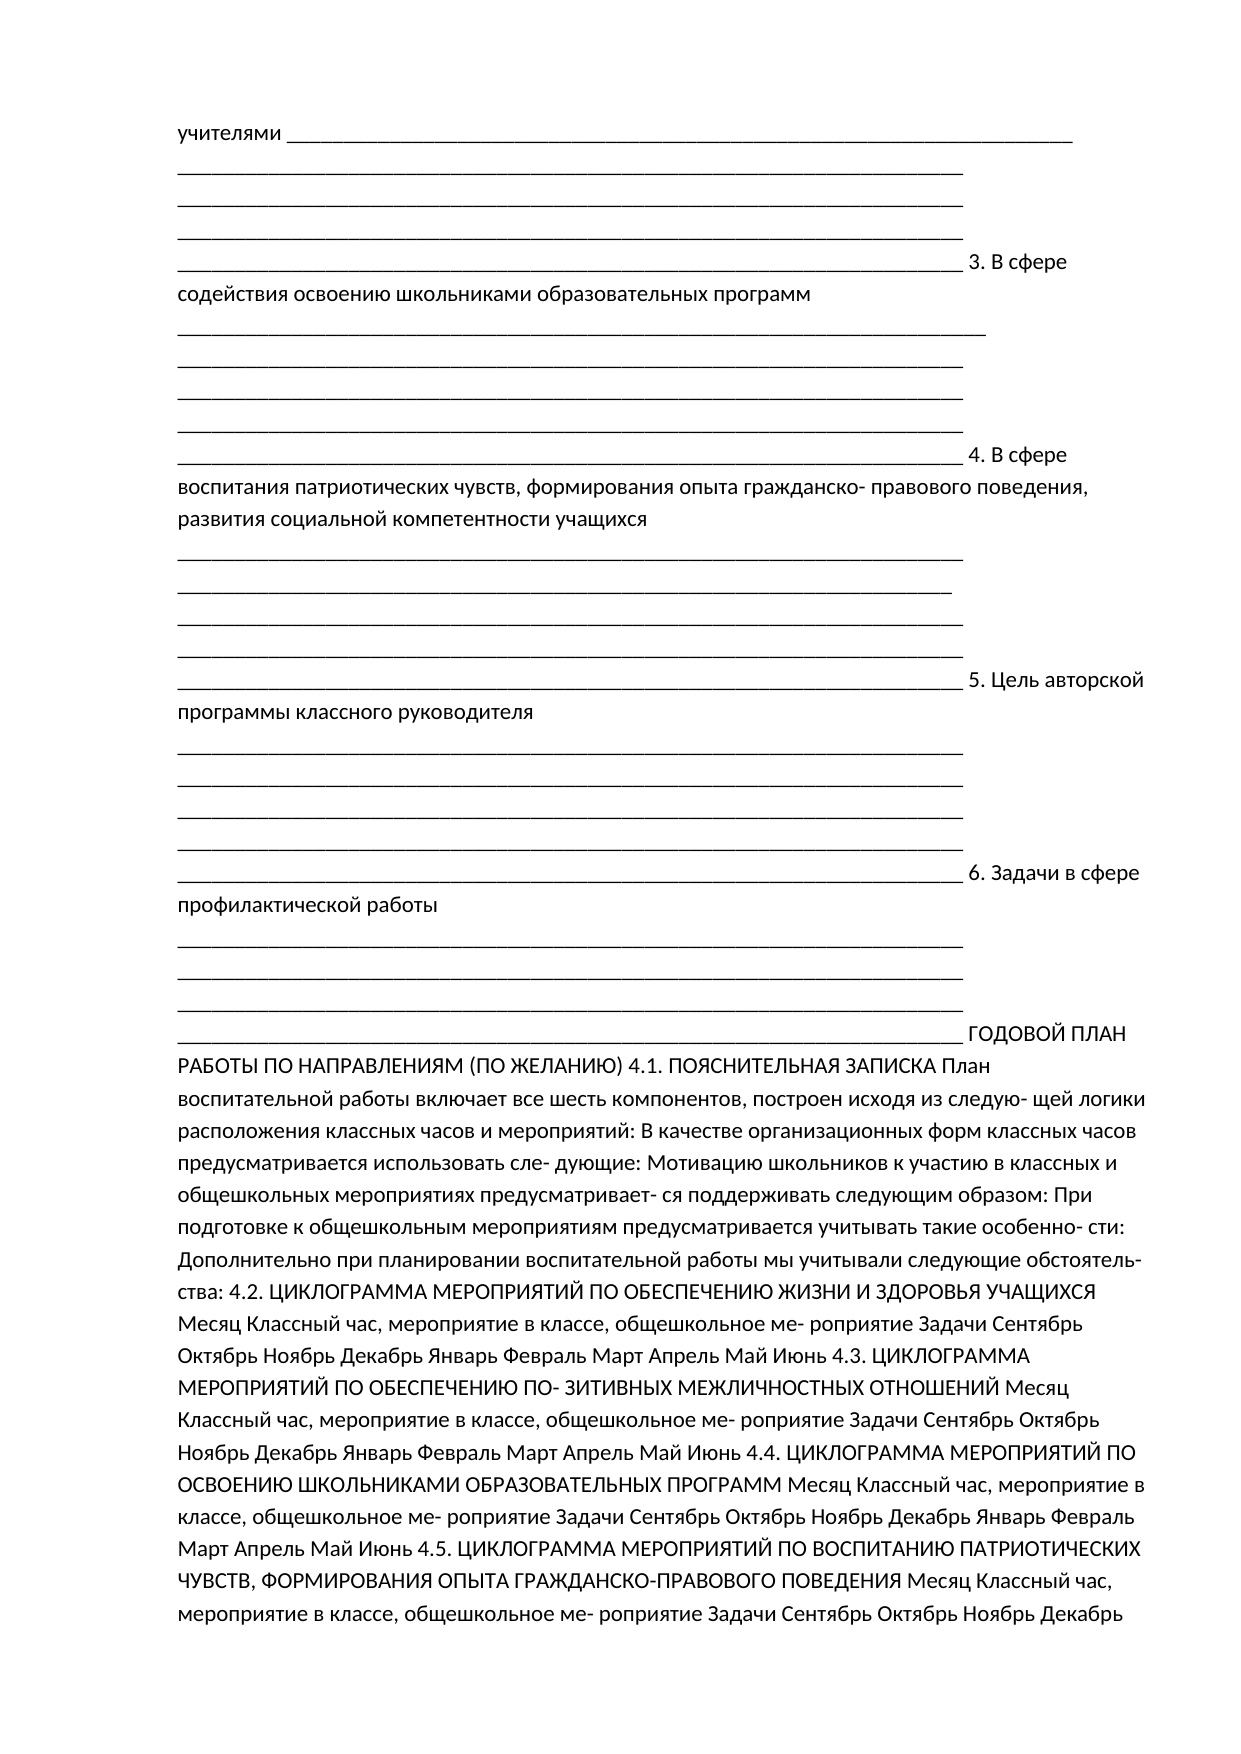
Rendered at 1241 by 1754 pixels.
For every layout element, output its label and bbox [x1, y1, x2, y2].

text [177, 118, 1152, 1627]
